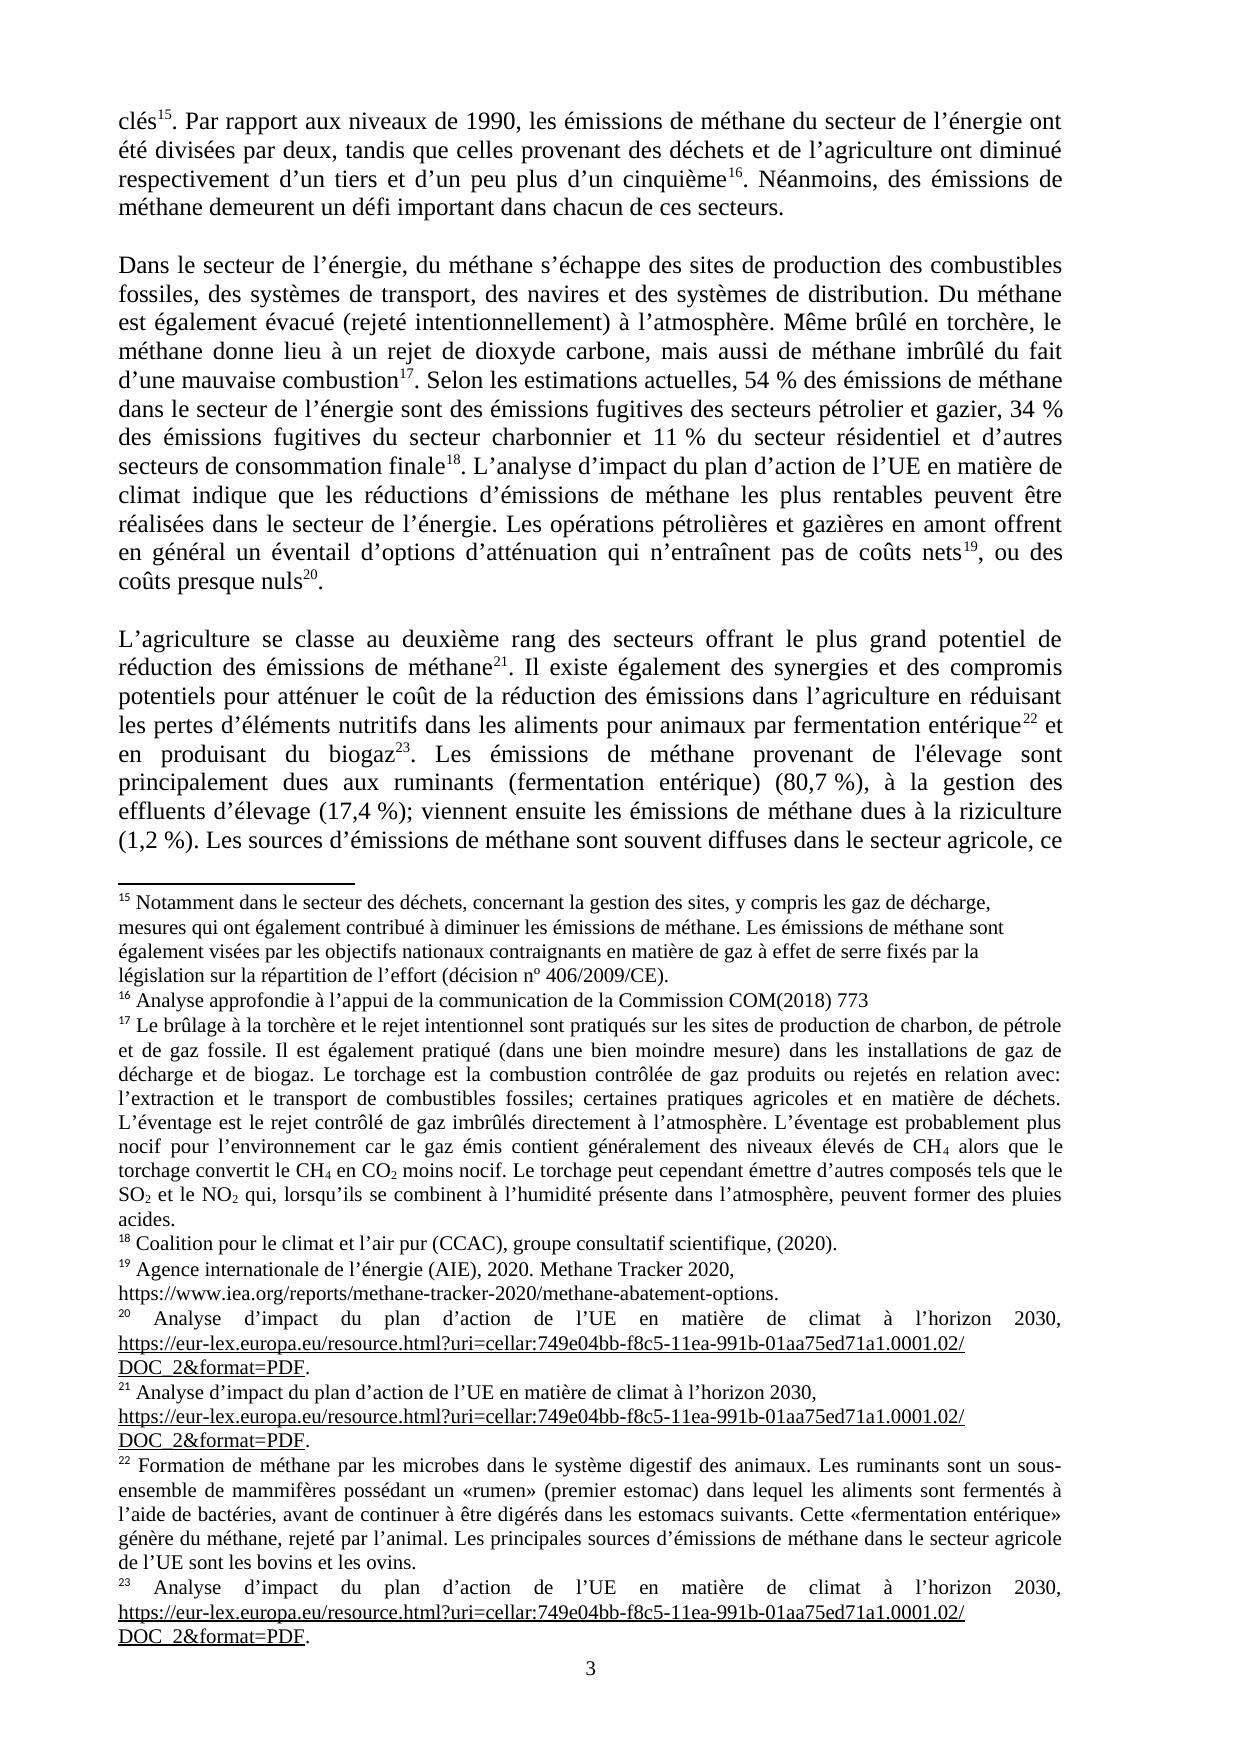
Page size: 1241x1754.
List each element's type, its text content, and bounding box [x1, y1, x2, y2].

text L’agriculture se classe au deuxième rang des secteurs offrant le plus grand potentiel de réduction des émissions de méthane. Il existe également des synergies et des compromis potentiels pour atténuer le coût de la réduction des émissions dans l’agriculture en réduisant les pertes d’éléments nutritifs dans les aliments pour animaux par fermentation entérique et en produisant du biogaz. Les émissions de méthane provenant de l'élevage sont principalement dues aux ruminants (fermentation entérique) (80,7 %), à la gestion des effluents d’élevage (17,4 %); viennent ensuite les émissions de méthane dues à la riziculture (1,2 %). Les sources d’émissions de méthane sont souvent diffuses dans le secteur agricole, ce qui peut rendre difficile le mesurage, la notification et la vérification. Elles varient en outre notablement d’un État membre à l’autre. Néanmoins, des pratiques d’atténuation techniquement réalisables existent, et leur déploiement devrait être facilité, ainsi que l’établissement de rapports sur leurs effets. [118, 624, 1063, 854]
text Dans le secteur de l’énergie, du méthane s’échappe des sites de production des combustibles fossiles, des systèmes de transport, des navires et des systèmes de distribution. Du méthane est également évacué (rejeté intentionnellement) à l’atmosphère. Même brûlé en torchère, le méthane donne lieu à un rejet de dioxyde carbone, mais aussi de méthane imbrûlé du fait d’une mauvaise combustion. Selon les estimations actuelles, 54 % des émissions de méthane dans le secteur de l’énergie sont des émissions fugitives des secteurs pétrolier et gazier, 34 % des émissions fugitives du secteur charbonnier et 11 % du secteur résidentiel et d’autres secteurs de consommation finale. L’analyse d’impact du plan d’action de l’UE en matière de climat indique que les réductions d’émissions de méthane les plus rentables peuvent être réalisées dans le secteur de l’énergie. Les opérations pétrolières et gazières en amont offrent en général un éventail d’options d’atténuation qui n’entraînent pas de coûts nets, ou des coûts presque nuls. [118, 250, 1063, 595]
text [118, 106, 1063, 221]
